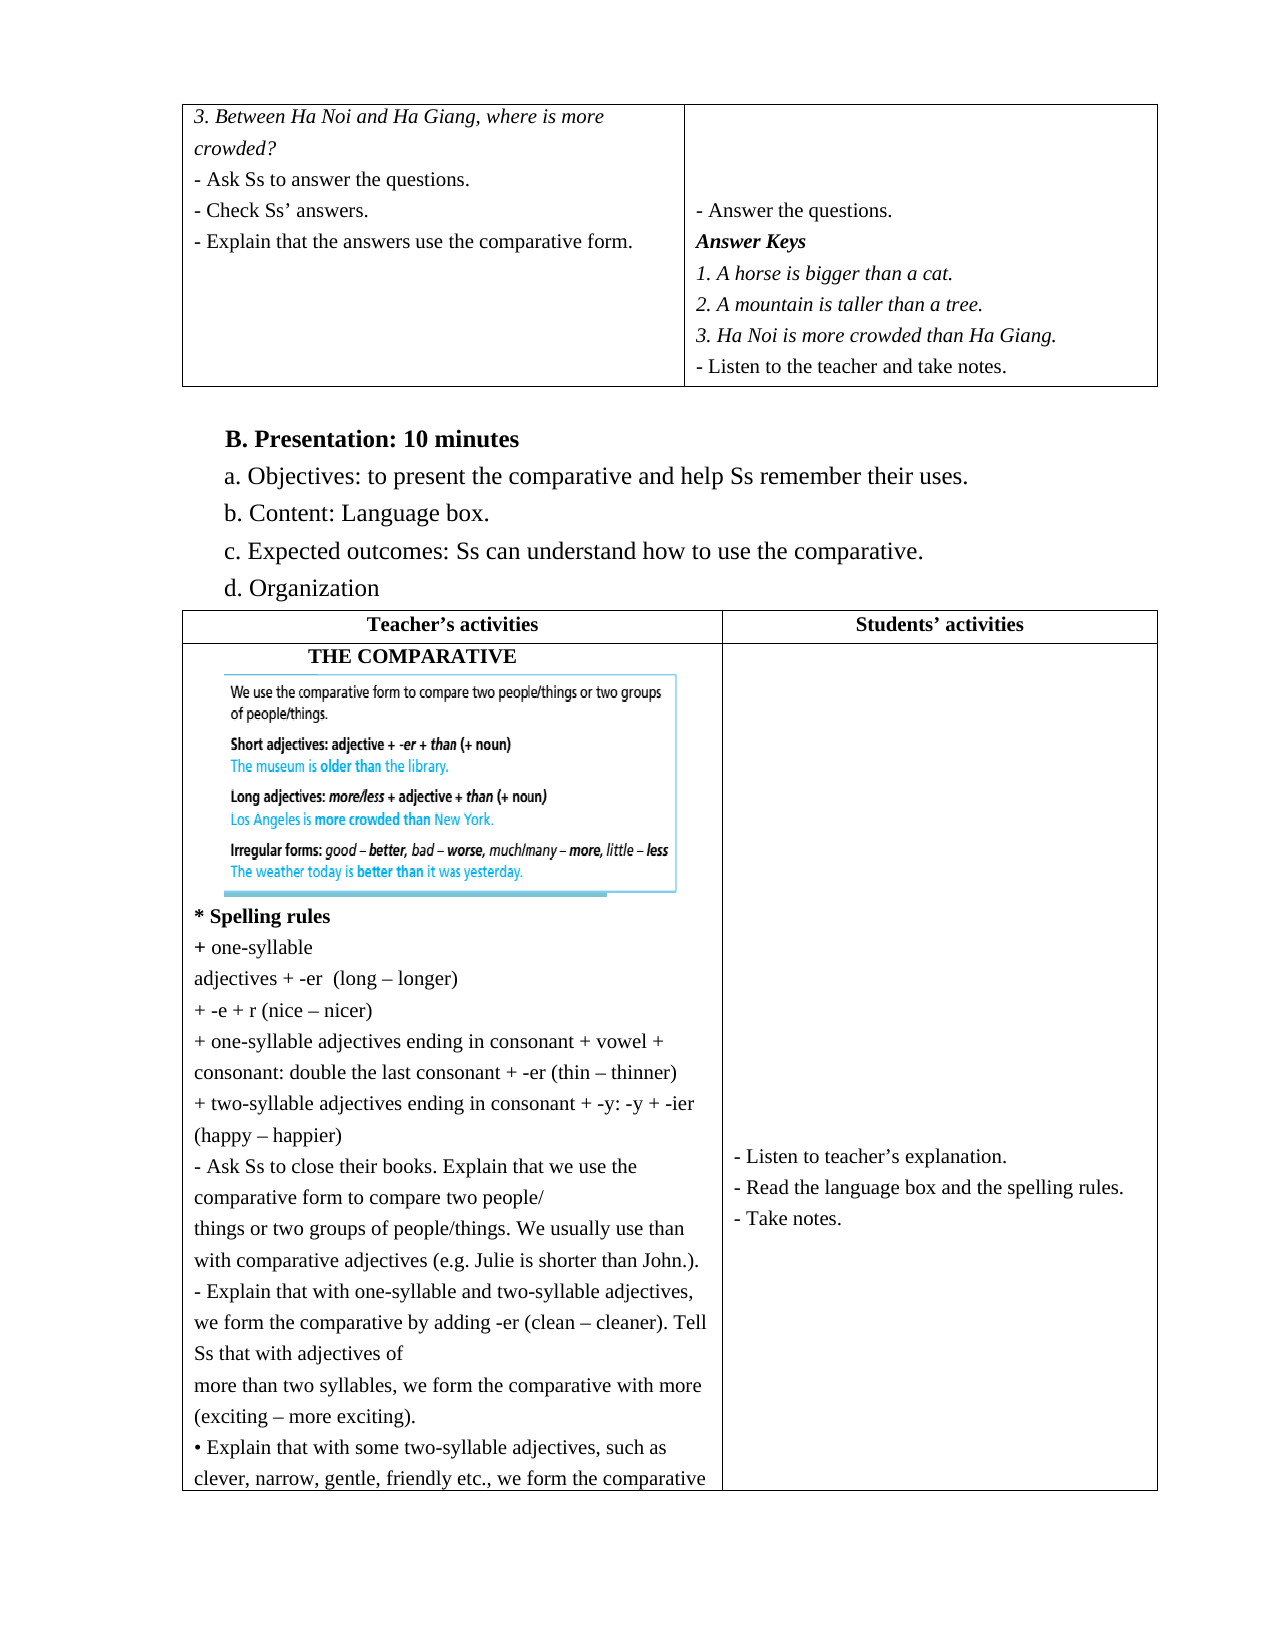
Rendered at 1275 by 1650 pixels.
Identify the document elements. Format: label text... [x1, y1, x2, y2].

text B. Presentation: 10 minutes [225, 424, 1125, 453]
text c. Expected outcomes: Ss can understand how to use the comparative. [224, 536, 1125, 564]
table_header Teacher’s activities [183, 611, 722, 643]
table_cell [183, 644, 722, 1490]
text a. Objectives: to present the comparative and help Ss remember their uses. [224, 461, 1125, 490]
table_header Students’ activities [723, 611, 1157, 643]
text d. Organization [224, 573, 1125, 602]
text b. Content: Language box. [224, 498, 1125, 527]
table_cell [183, 105, 684, 386]
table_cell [723, 644, 1157, 1490]
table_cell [685, 105, 1157, 386]
picture [224, 674, 681, 897]
